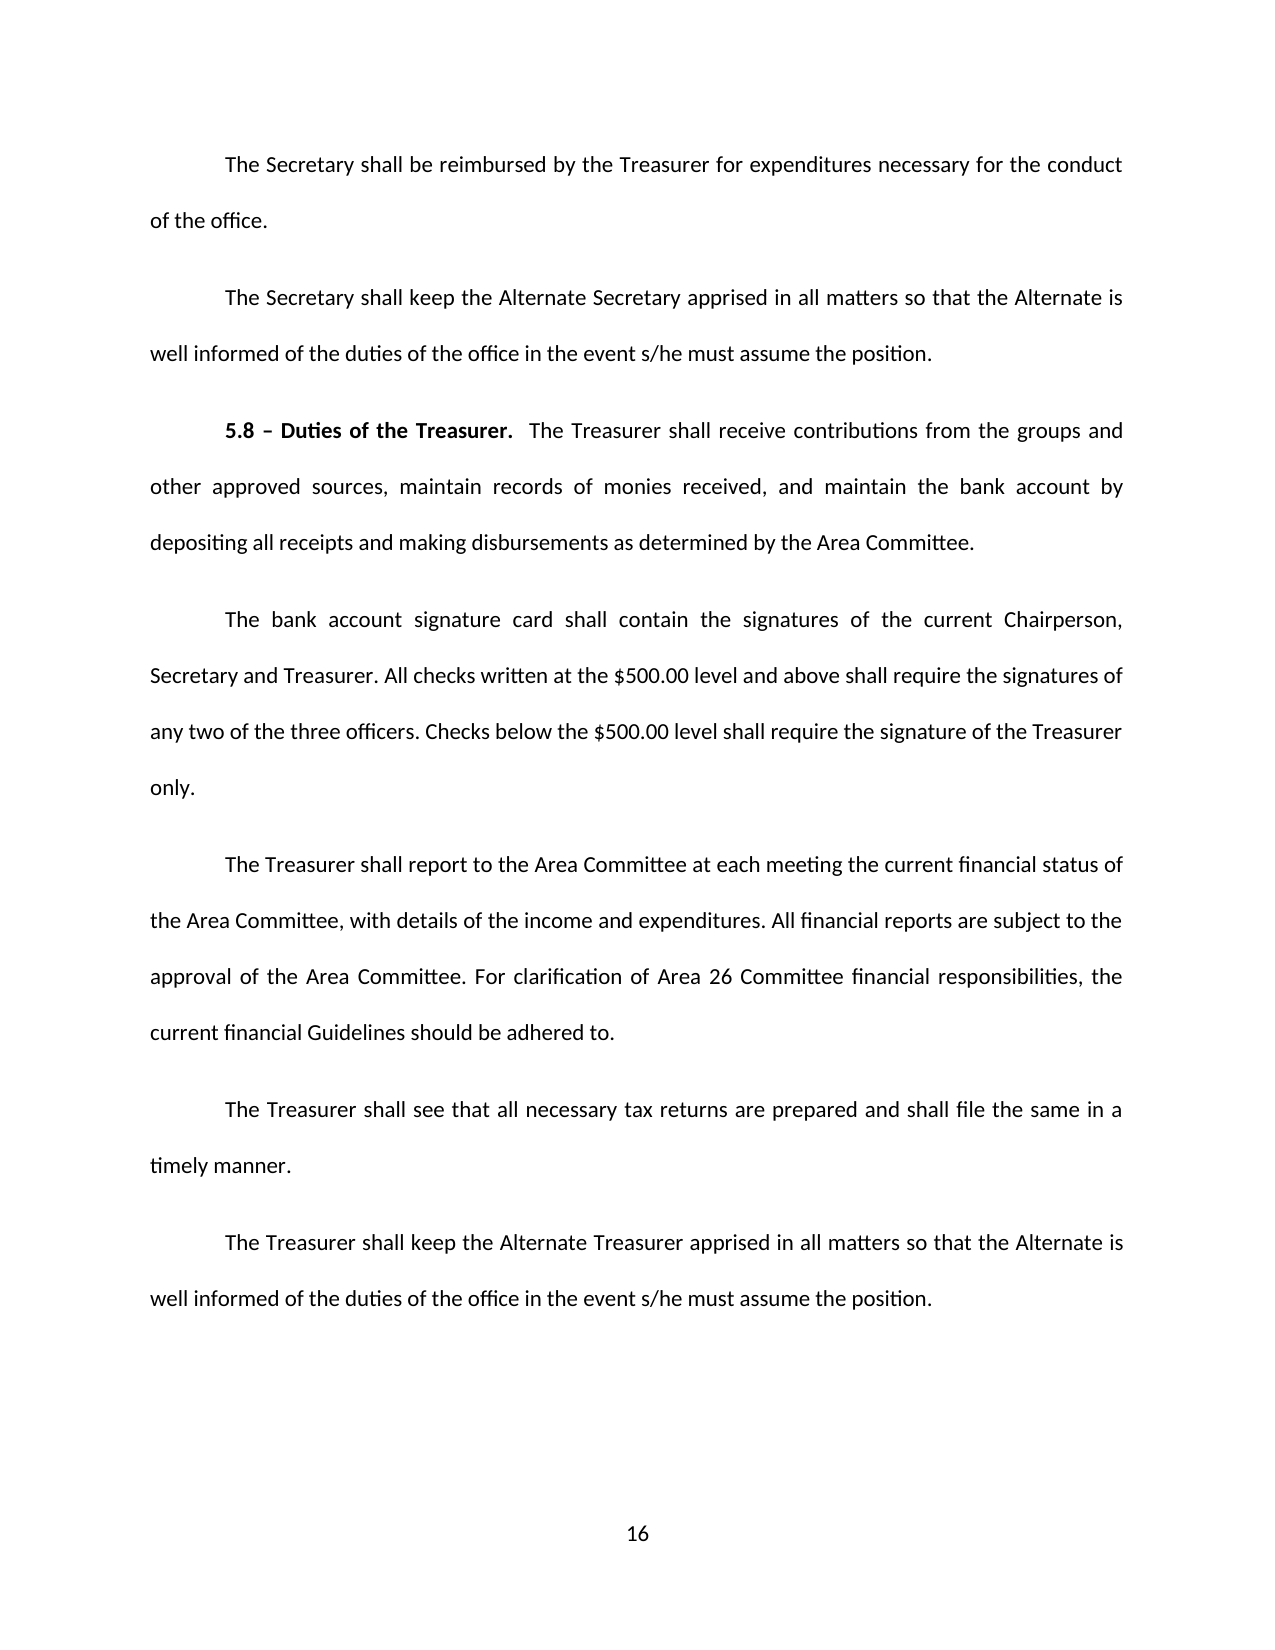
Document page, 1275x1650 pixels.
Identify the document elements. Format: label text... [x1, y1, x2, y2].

text The Secretary shall keep the Alternate Secretary apprised in all matters so that the Alternate is well informed of the duties of the office in the event s/he must assume the position. [150, 283, 1125, 367]
text The Treasurer shall see that all necessary tax returns are prepared and shall file the same in a timely manner. [150, 1095, 1125, 1179]
text The Treasurer shall keep the Alternate Treasurer apprised in all matters so that the Alternate is well informed of the duties of the office in the event s/he must assume the position. [150, 1228, 1125, 1312]
text 5.8 – Duties of the Treasurer. The Treasurer shall receive contributions from the groups and other approved sources, maintain records of monies received, and maintain the bank account by depositing all receipts and making disbursements as determined by the Area Committee. [150, 416, 1125, 556]
text The Secretary shall be reimbursed by the Treasurer for expenditures necessary for the conduct of the office. [150, 150, 1125, 234]
text The Treasurer shall report to the Area Committee at each meeting the current financial status of the Area Committee, with details of the income and expenditures. All financial reports are subject to the approval of the Area Committee. For clarification of Area 26 Committee financial responsibilities, the current financial Guidelines should be adhered to. [150, 850, 1125, 1046]
text The bank account signature card shall contain the signatures of the current Chairperson, Secretary and Treasurer. All checks written at the $500.00 level and above shall require the signatures of any two of the three officers. Checks below the $500.00 level shall require the signature of the Treasurer only. [150, 605, 1125, 801]
